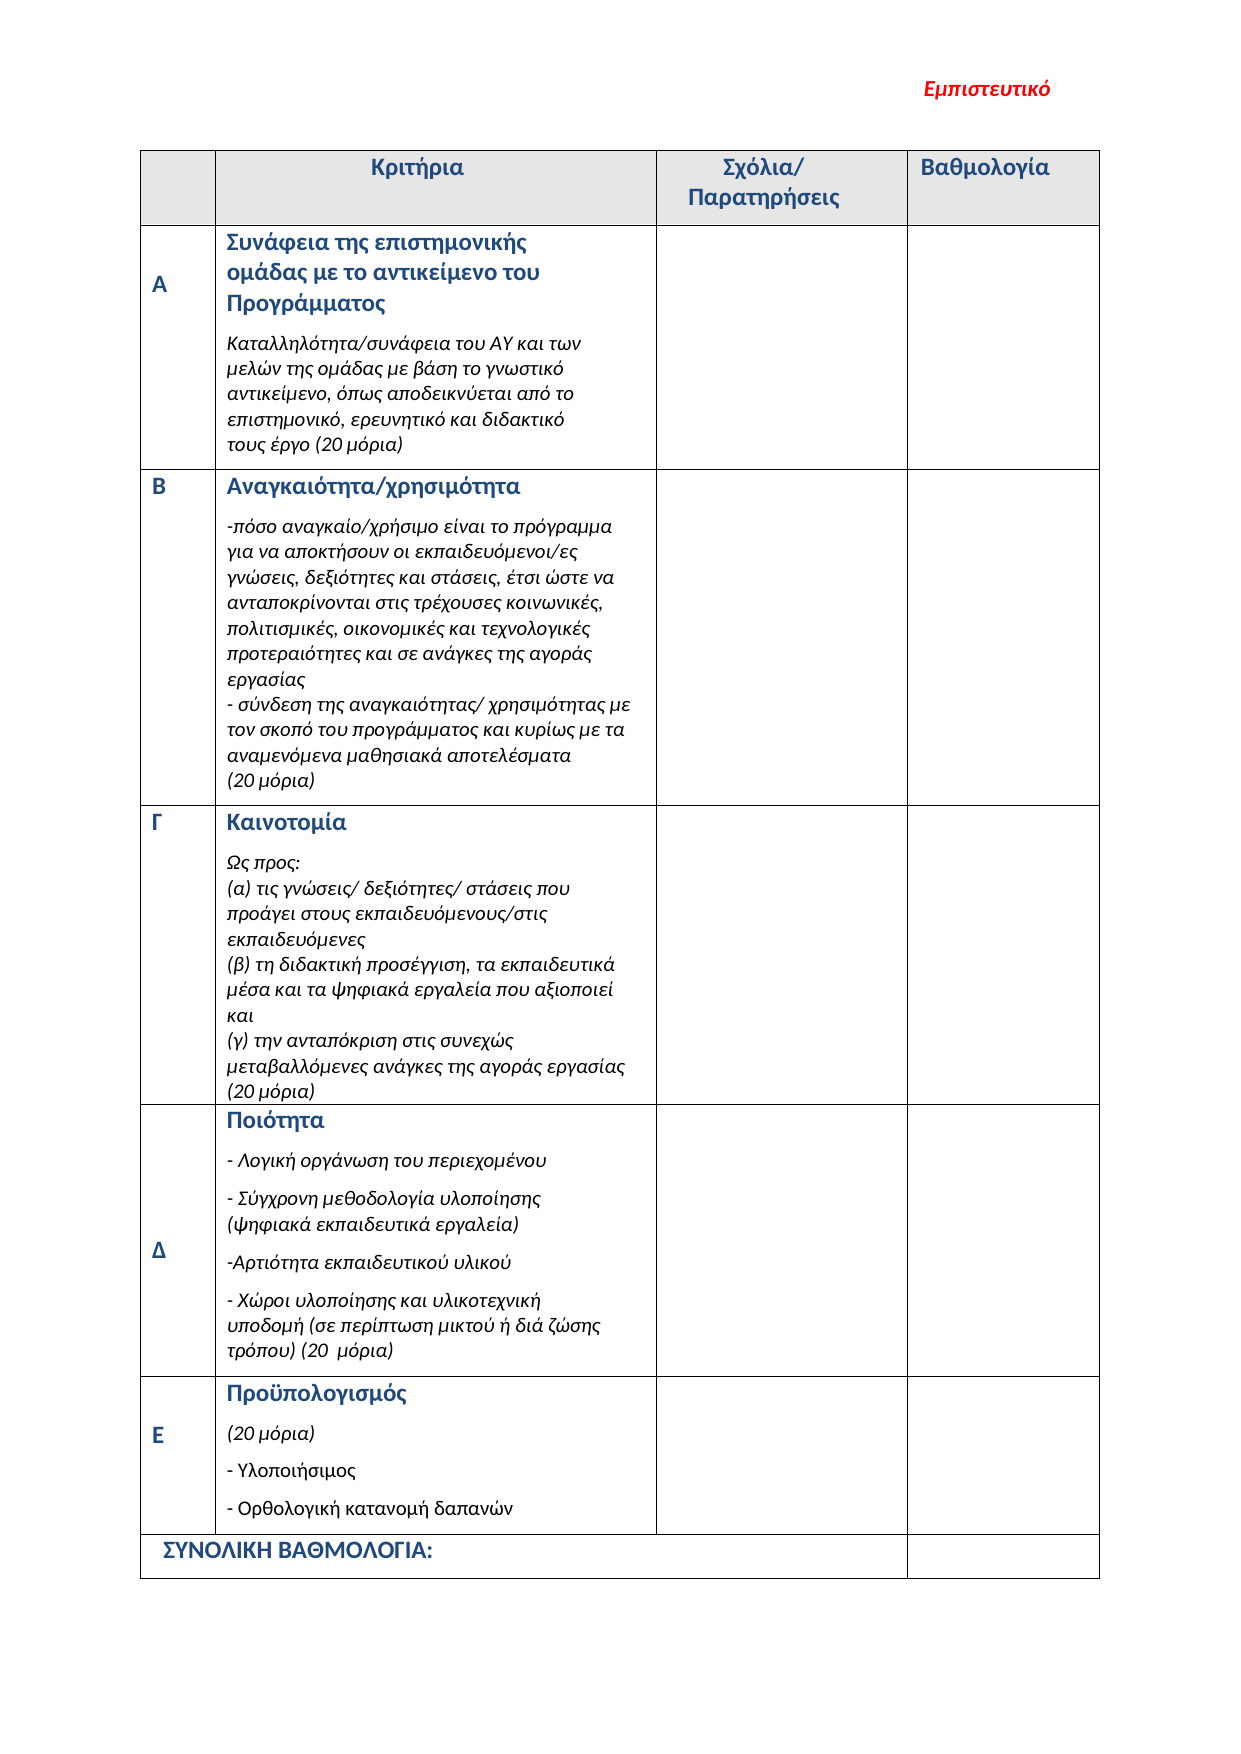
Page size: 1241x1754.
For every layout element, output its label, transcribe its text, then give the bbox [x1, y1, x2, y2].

table_cell [908, 1535, 1099, 1577]
table_cell [657, 470, 907, 805]
table_cell [657, 1105, 907, 1376]
table_cell Συνάφεια της επιστημονικής ομάδας με το αντικείμενο του Προγράμματος Καταλληλότητα/συνάφεια του AY και των μελών της ομάδας με βάση το γνωστικό αντικείμενο, όπως αποδεικνύεται από το επιστημονικό, ερευνητικό και διδακτικό τους έργο (20 μόρια) [216, 226, 656, 469]
table_header Σχόλια/ Παρατηρήσεις [657, 151, 907, 224]
table_header Βαθμολογία [908, 151, 1099, 224]
table_cell [908, 226, 1099, 469]
table_cell ΣΥΝΟΛΙΚΗ ΒΑΘΜΟΛΟΓΙΑ: [141, 1535, 907, 1577]
table_cell Δ [141, 1105, 215, 1376]
table_cell Ποιότητα - Λογική οργάνωση του περιεχομένου - Σύγχρονη μεθοδολογία υλοποίησης (ψηφιακά εκπαιδευτικά εργαλεία) -Αρτιότητα εκπαιδευτικού υλικού - Χώροι υλοποίησης και υλικοτεχνική υποδομή (σε περίπτωση μικτού ή διά ζώσης τρόπου) (20 μόρια) [216, 1105, 656, 1376]
table_header Κριτήρια [216, 151, 656, 224]
table_cell Αναγκαιότητα/χρησιμότητα -πόσο αναγκαίο/χρήσιμο είναι το πρόγραμμα για να αποκτήσουν οι εκπαιδευόμενοι/ες γνώσεις, δεξιότητες και στάσεις, έτσι ώστε να ανταποκρίνονται στις τρέχουσες κοινωνικές, πολιτισμικές, οικονομικές και τεχνολογικές προτεραιότητες και σε ανάγκες της αγοράς εργασίας - σύνδεση της αναγκαιότητας/ χρησιμότητας με τον σκοπό του προγράμματος και κυρίως με τα αναμενόμενα μαθησιακά αποτελέσματα (20 μόρια) [216, 470, 656, 805]
table_cell Β [141, 470, 215, 805]
table_cell Ε [141, 1377, 215, 1533]
table_header [141, 151, 215, 224]
table_cell [657, 1377, 907, 1533]
table_cell [657, 226, 907, 469]
table_cell [908, 1105, 1099, 1376]
table_cell Καινοτομία Ως προς: (α) τις γνώσεις/ δεξιότητες/ στάσεις που προάγει στους εκπαιδευόμενους/στις εκπαιδευόμενες (β) τη διδακτική προσέγγιση, τα εκπαιδευτικά μέσα και τα ψηφιακά εργαλεία που αξιοποιεί και (γ) την ανταπόκριση στις συνεχώς μεταβαλλόμενες ανάγκες της αγοράς εργασίας (20 μόρια) [216, 806, 656, 1104]
table_cell [657, 806, 907, 1104]
table_cell [908, 806, 1099, 1104]
table_cell Γ [141, 806, 215, 1104]
table_cell Προϋπολογισμός (20 μόρια) - Υλοποιήσιμος - Ορθολογική κατανομή δαπανών [216, 1377, 656, 1533]
table_cell [908, 470, 1099, 805]
table_cell Α [141, 226, 215, 469]
table_cell [908, 1377, 1099, 1533]
